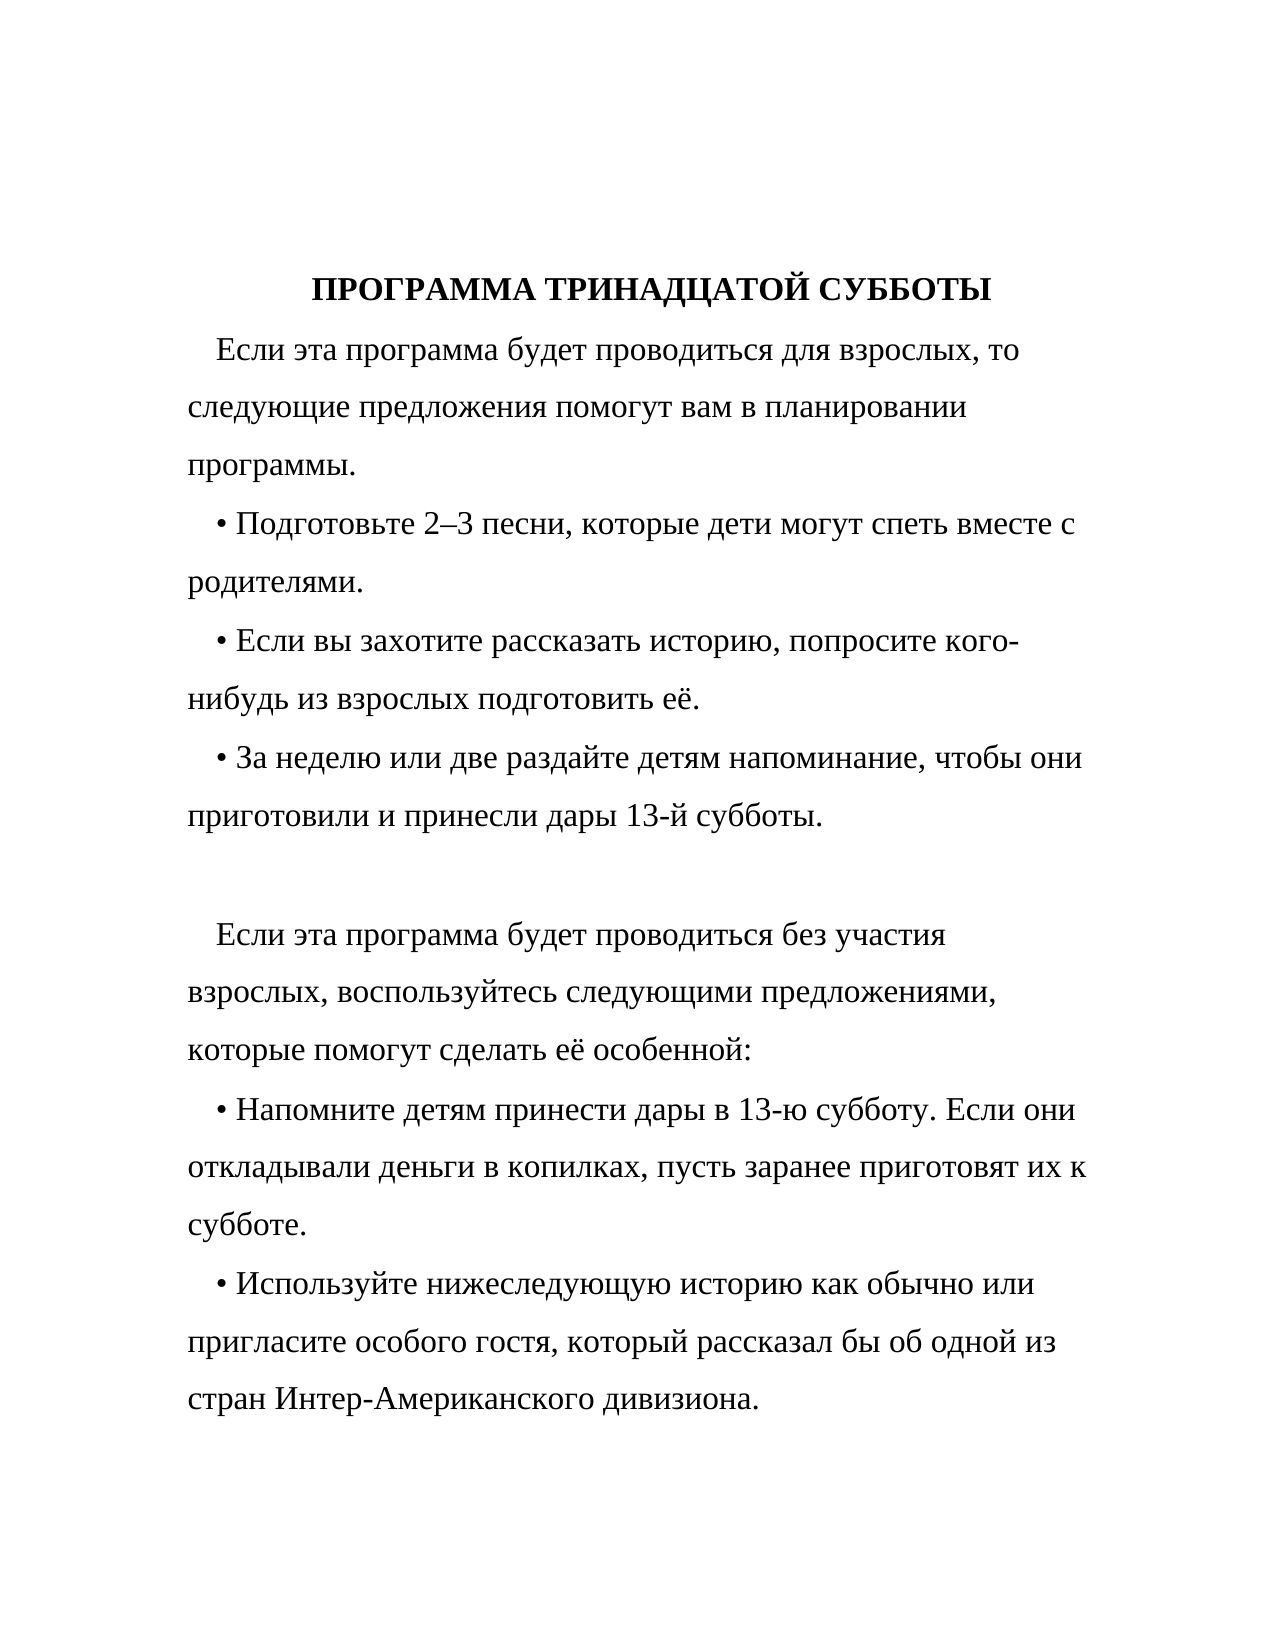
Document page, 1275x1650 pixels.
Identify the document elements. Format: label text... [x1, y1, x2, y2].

text Если эта программа будет проводиться для взрослых, то следующие предложения помогут вам в планировании программы. [187, 329, 1087, 482]
text ПРОГРАММА ТРИНАДЦАТОЙ СУББОТЫ [187, 269, 1087, 307]
text • Если вы захотите рассказать историю, попросите кого-нибудь из взрослых подготовить её. [187, 620, 1087, 716]
text • За неделю или две раздайте детям напоминание, чтобы они приготовили и принесли дары 13-й субботы. [187, 737, 1087, 833]
text • Напомните детям принести дары в 13-ю субботу. Если они откладывали деньги в копилках, пусть заранее приготовят их к субботе. [187, 1089, 1087, 1242]
text • Подготовьте 2–3 песни, которые дети могут спеть вместе с родителями. [187, 503, 1087, 599]
text Если эта программа будет проводиться без участия взрослых, воспользуйтесь следующими предложениями, которые помогут сделать её особенной: [187, 914, 1087, 1067]
text • Используйте нижеследующую историю как обычно или пригласите особого гостя, который рассказал бы об одной из стран Интер-Американского дивизиона. [187, 1263, 1087, 1417]
